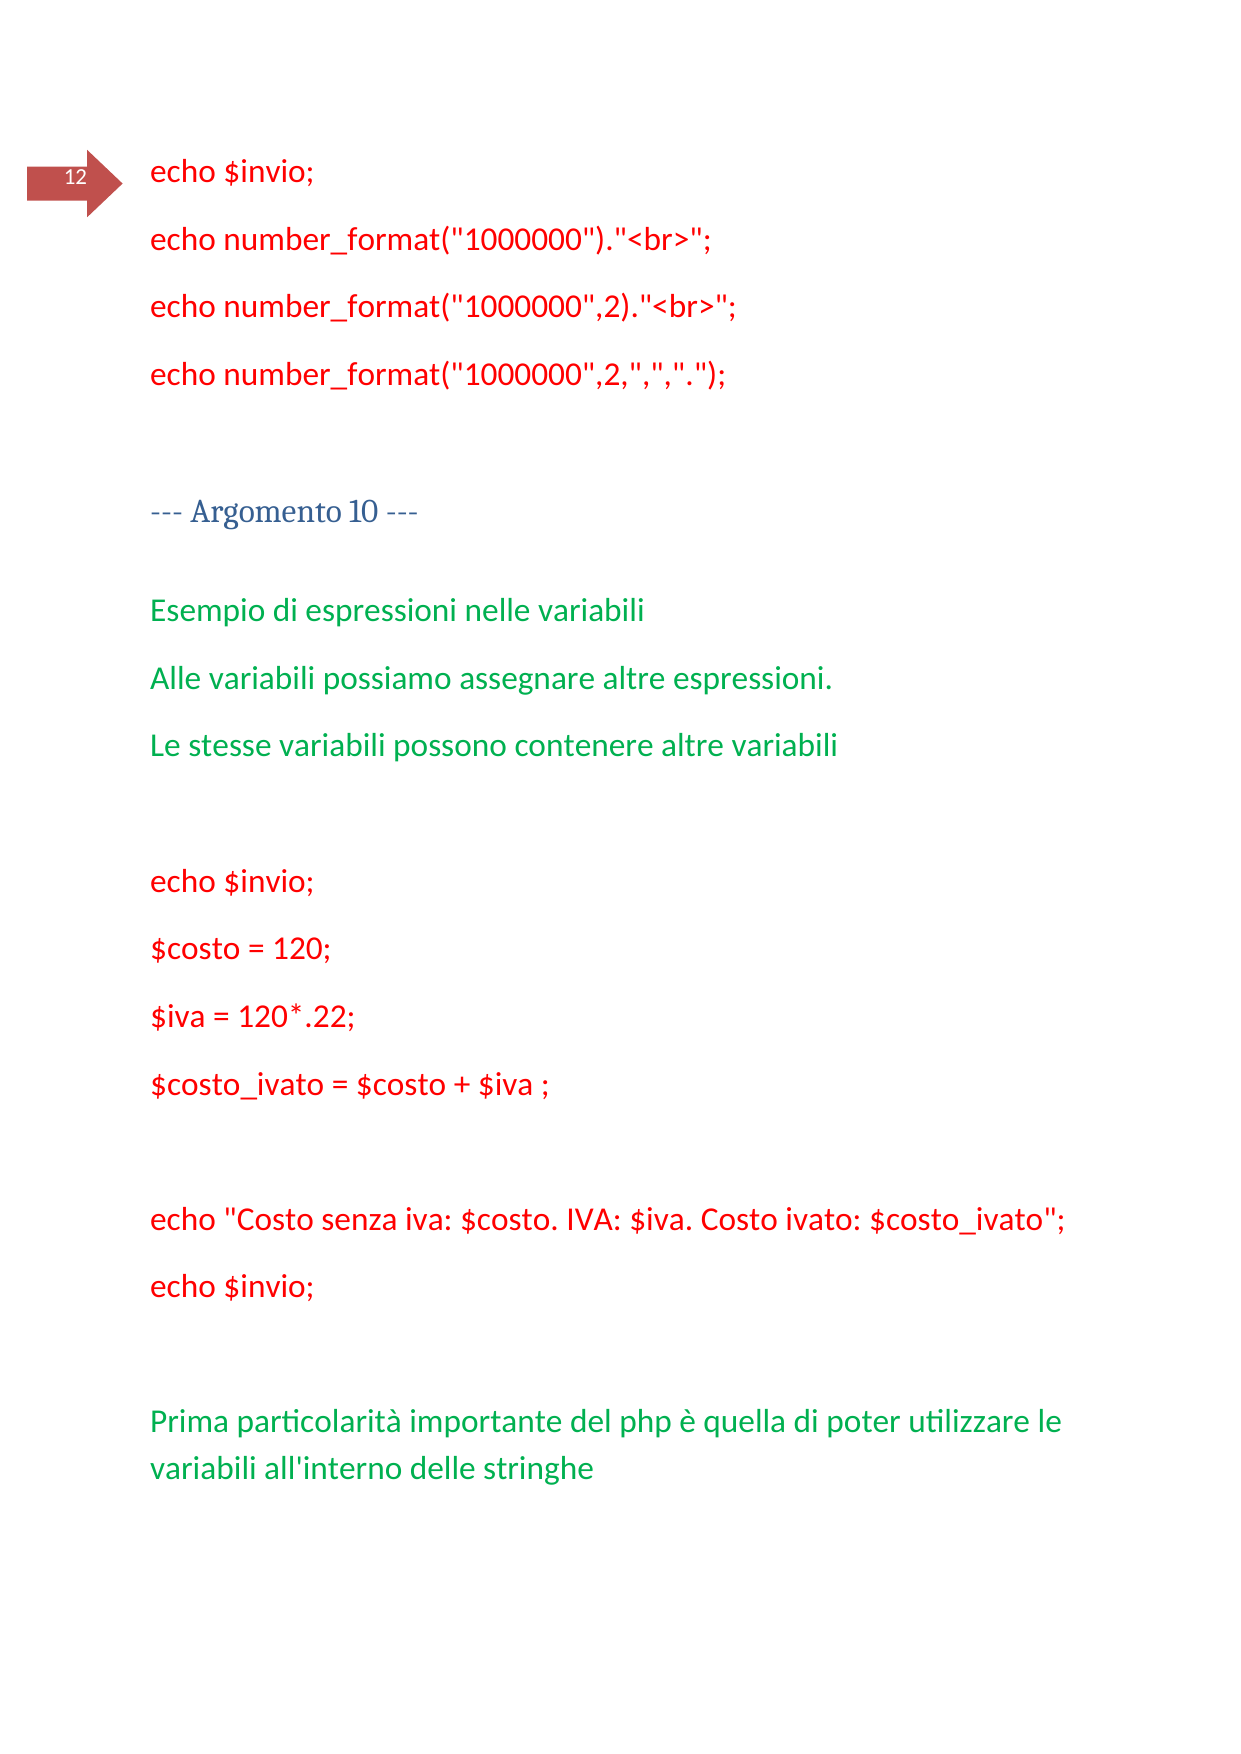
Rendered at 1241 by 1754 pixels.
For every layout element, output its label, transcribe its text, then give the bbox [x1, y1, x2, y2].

text $costo_ivato = $costo + $iva ; [150, 1062, 1090, 1103]
text Le stesse variabili possono contenere altre variabili [150, 724, 1090, 765]
subtitle --- Argomento 10 --- [150, 492, 1090, 531]
text echo "Costo senza iva: $costo. IVA: $iva. Costo ivato: $costo_ivato"; [150, 1198, 1090, 1238]
text echo number_format("1000000",2,",","."); [150, 353, 1090, 393]
text Esempio di espressioni nelle variabili [150, 589, 1090, 630]
text Prima particolarità importante del php è quella di poter utilizzare le variabili all'interno delle stringhe [150, 1401, 1090, 1488]
text echo $invio; [150, 860, 1090, 900]
text echo $invio; [150, 1265, 1090, 1306]
text $costo = 120; [150, 927, 1090, 968]
text echo number_format("1000000",2)."<br>"; [150, 285, 1090, 326]
text $iva = 120*.22; [150, 995, 1090, 1036]
text echo $invio; [150, 150, 1090, 191]
text Alle variabili possiamo assegnare altre espressioni. [150, 657, 1090, 698]
text echo number_format("1000000")."<br>"; [150, 218, 1090, 258]
